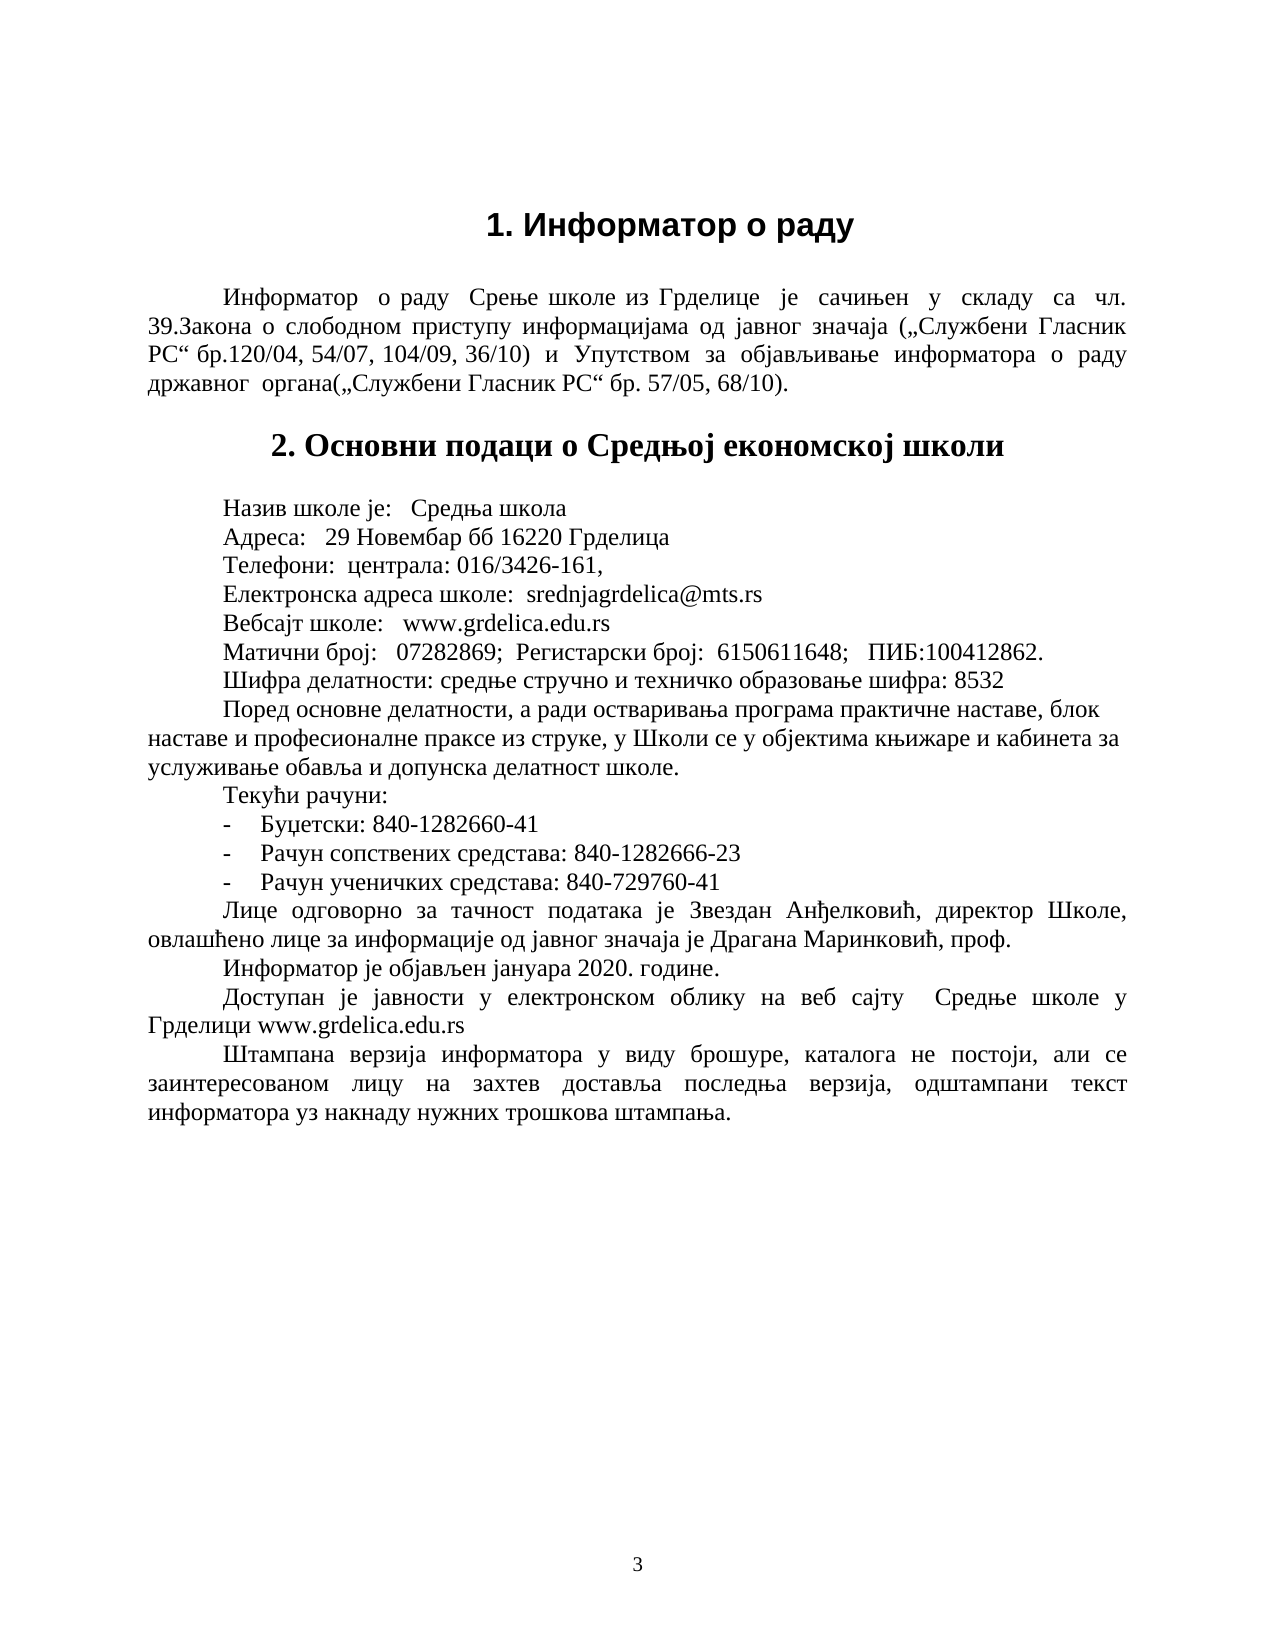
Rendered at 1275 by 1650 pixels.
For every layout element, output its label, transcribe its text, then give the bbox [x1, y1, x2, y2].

text Телефони: централа: 016/3426-161, [148, 550, 1127, 579]
text Информатор је објављен јануара 2020. године. [148, 953, 1127, 982]
list Рачун сопствених средстава: 840-1282666-23 [223, 838, 1127, 867]
text Поред основне делатности, а ради остваривања програма практичне наставе, блок наставе и професионалне праксе из струке, у Школи се у објектима књижаре и кабинета за услуживање обавља и допунска делатност школе. [148, 694, 1127, 780]
text Доступан је јавности у електронском облику на веб сајту Средње школе у Грделици www.grdelica.edu.rs [148, 982, 1127, 1039]
text Информатор о раду Срење школе из Грделице је сачињен у складу са чл. 39.Закона о слободном приступу информацијама од јавног значаја („Службени Гласник РС“ бр.120/04, 54/07, 104/09, 36/10) и Упутством за објављивање информатора о раду државног органа(„Службени Гласник РС“ бр. 57/05, 68/10). [148, 282, 1127, 397]
text Адреса: 29 Новембар бб 16220 Грделица [148, 522, 1127, 550]
text Вебсајт школе: www.grdelica.edu.rs [148, 608, 1127, 637]
text Електронска адреса школе: srednjagrdelica@mts.rs [148, 579, 1127, 608]
text Матични број: 07282869; Регистарски број: 6150611648; ПИБ:100412862. [148, 637, 1127, 665]
text Штампана верзија информатора у виду брошуре, каталога не постоји, али се заинтересованом лицу на захтев доставља последња верзија, одштампани текст информатора уз накнаду нужних трошкова штампања. [148, 1039, 1127, 1125]
text Лице одговорно за тачност података је Звездан Анђелковић, директор Школе, овлашћено лице за информације од јавног значаја је Драгана Маринковић, проф. [148, 895, 1127, 953]
text Шифра делатности: средње стручно и техничко образовање шифра: 8532 [148, 665, 1127, 694]
text 2. Основни подаци о Средњој економској школи [148, 426, 1127, 464]
list Рачун ученичких средстава: 840-729760-41 [223, 867, 1127, 895]
list Буџетски: 840-1282660-41 [223, 809, 1127, 838]
text Назив школе је: Средња школа [148, 493, 1127, 522]
text 1. Информатор о раду [185, 205, 1127, 243]
text Текући рачуни: [148, 780, 1127, 809]
